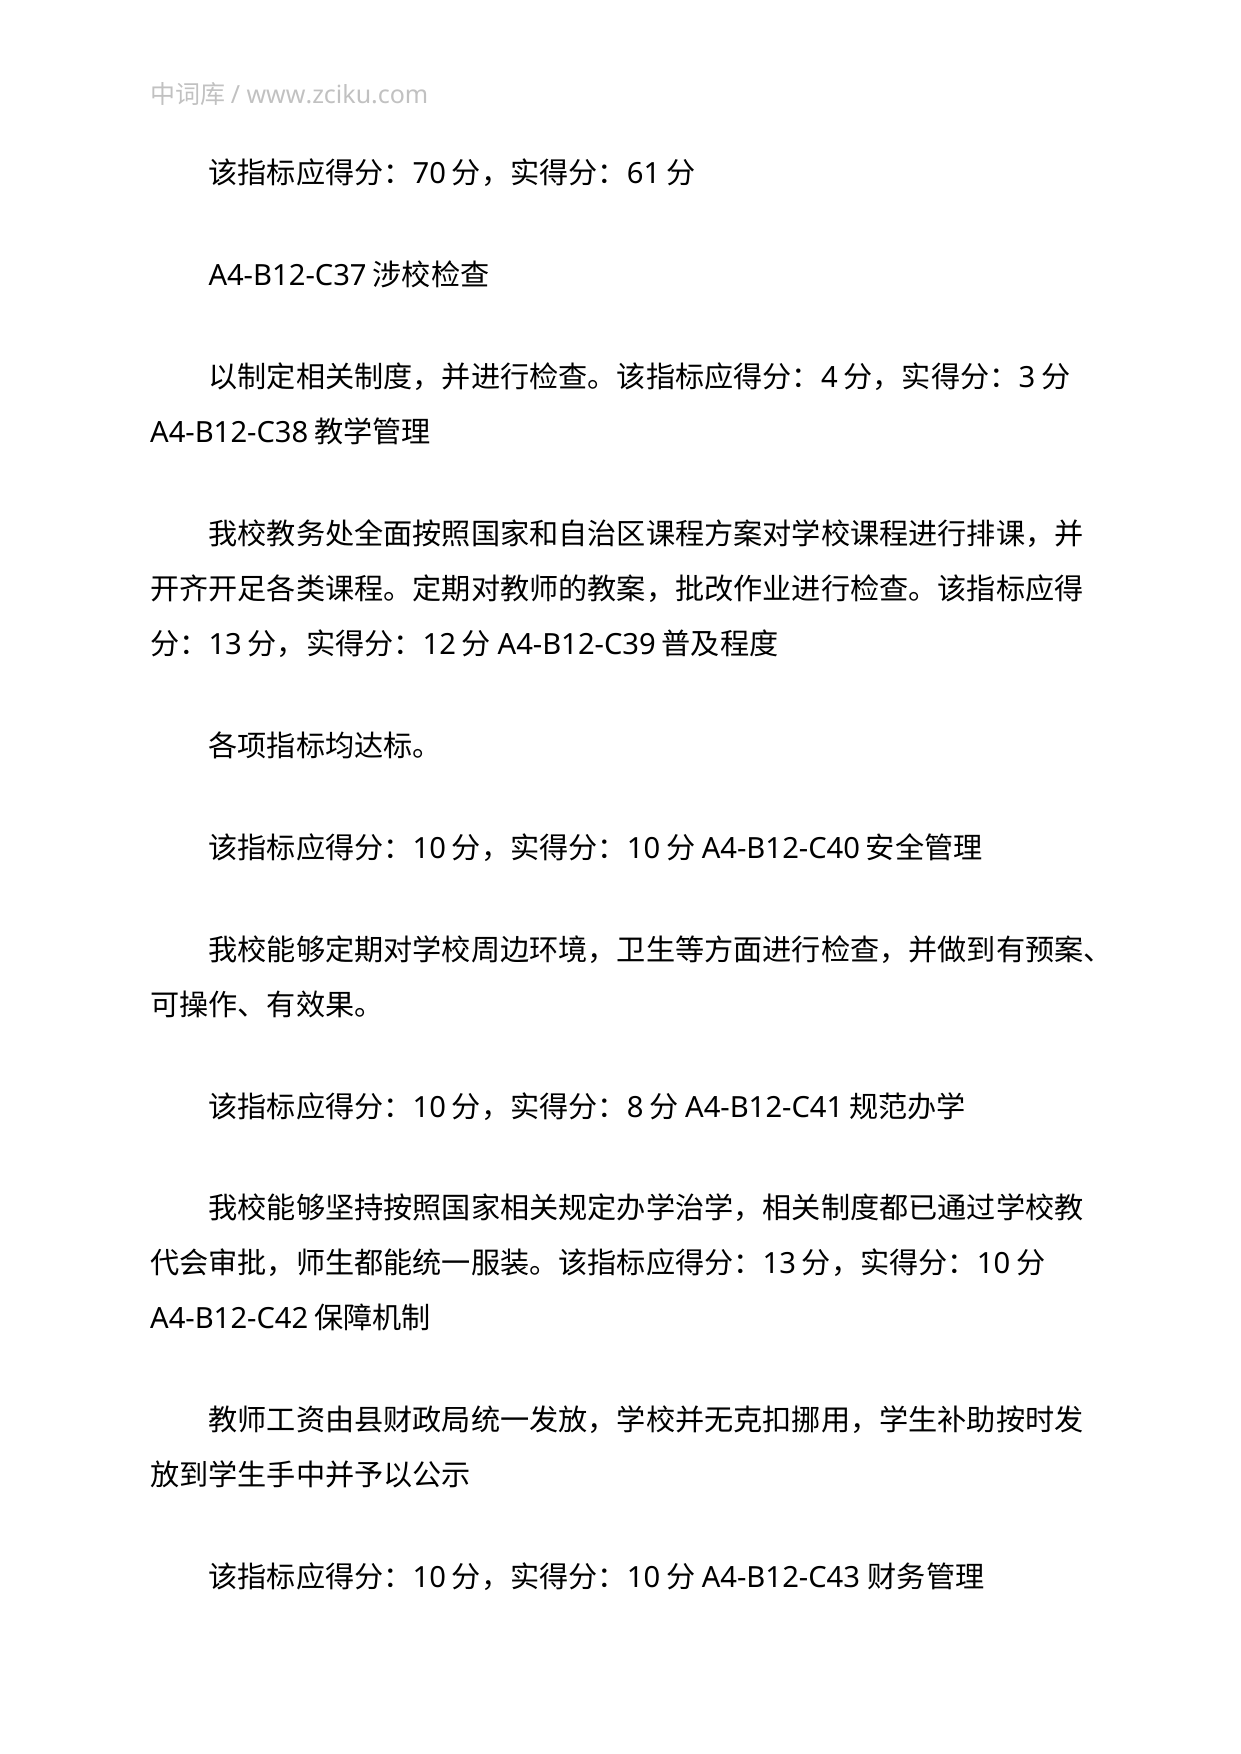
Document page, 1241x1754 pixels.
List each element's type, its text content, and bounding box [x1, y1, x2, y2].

text 以制定相关制度，并进行检查。该指标应得分：4分，实得分：3分 A4-B12-C38教学管理 [150, 354, 1090, 451]
text 我校能够定期对学校周边环境，卫生等方面进行检查，并做到有预案、可操作、有效果。 [150, 926, 1090, 1024]
text 各项指标均达标。 [150, 723, 1090, 765]
text 该指标应得分：10分，实得分：8分 A4-B12-C41规范办学 [150, 1083, 1090, 1126]
text 我校教务处全面按照国家和自治区课程方案对学校课程进行排课，并开齐开足各类课程。定期对教师的教案，批改作业进行检查。该指标应得分：13分，实得分：12分 A4-B12-C39普及程度 [150, 511, 1090, 663]
text 教师工资由县财政局统一发放，学校并无克扣挪用，学生补助按时发放到学生手中并予以公示 [150, 1397, 1090, 1494]
text 该指标应得分：10分，实得分：10分 A4-B12-C40安全管理 [150, 824, 1090, 867]
text A4-B12-C37涉校检查 [150, 252, 1090, 294]
text 该指标应得分：10分，实得分：10分 A4-B12-C43 财务管理 [150, 1554, 1090, 1596]
text 该指标应得分：70分，实得分：61分 [150, 150, 1090, 192]
text 我校能够坚持按照国家相关规定办学治学，相关制度都已通过学校教代会审批，师生都能统一服装。该指标应得分：13分，实得分：10分 A4-B12-C42保障机制 [150, 1185, 1090, 1337]
